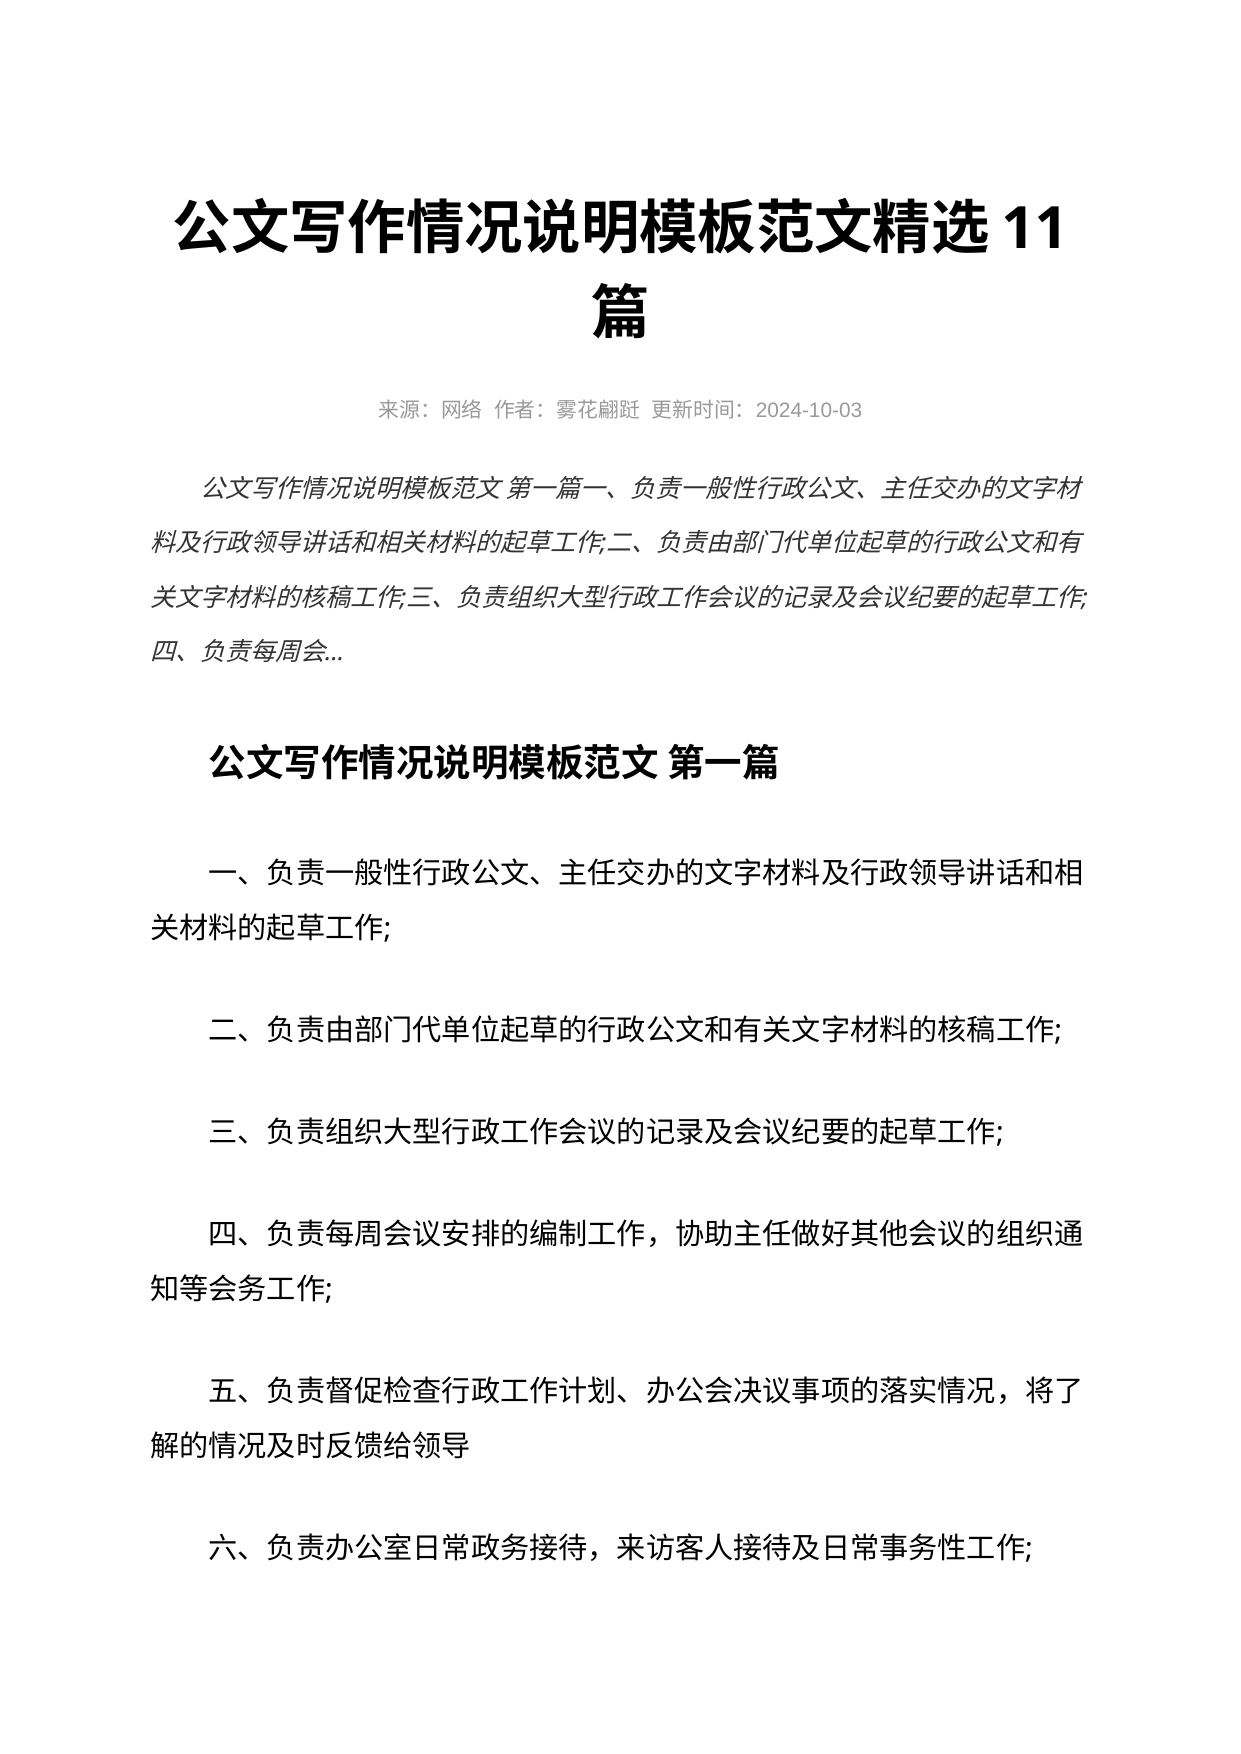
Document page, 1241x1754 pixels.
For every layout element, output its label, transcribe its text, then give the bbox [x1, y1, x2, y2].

text 六、负责办公室日常政务接待，来访客人接待及日常事务性工作; [150, 1524, 1090, 1567]
text 二、负责由部门代单位起草的行政公文和有关文字材料的核稿工作; [150, 1007, 1090, 1049]
text 公文写作情况说明模板范文 第一篇 [150, 733, 1090, 787]
text 来源：网络 作者：雾花翩跹 更新时间：2024-10-03 [150, 397, 1090, 421]
text 公文写作情况说明模板范文 第一篇一、负责一般性行政公文、主任交办的文字材料及行政领导讲话和相关材料的起草工作;二、负责由部门代单位起草的行政公文和有关文字材料的核稿工作;三、负责组织大型行政工作会议的记录及会议纪要的起草工作;四、负责每周会... [150, 468, 1090, 668]
subtitle 公文写作情况说明模板范文精选11篇 [150, 181, 1090, 351]
text 三、负责组织大型行政工作会议的记录及会议纪要的起草工作; [150, 1109, 1090, 1151]
text 五、负责督促检查行政工作计划、办公会决议事项的落实情况，将了解的情况及时反馈给领导 [150, 1368, 1090, 1465]
text 四、负责每周会议安排的编制工作，协助主任做好其他会议的组织通知等会务工作; [150, 1211, 1090, 1308]
text 一、负责一般性行政公文、主任交办的文字材料及行政领导讲话和相关材料的起草工作; [150, 850, 1090, 947]
